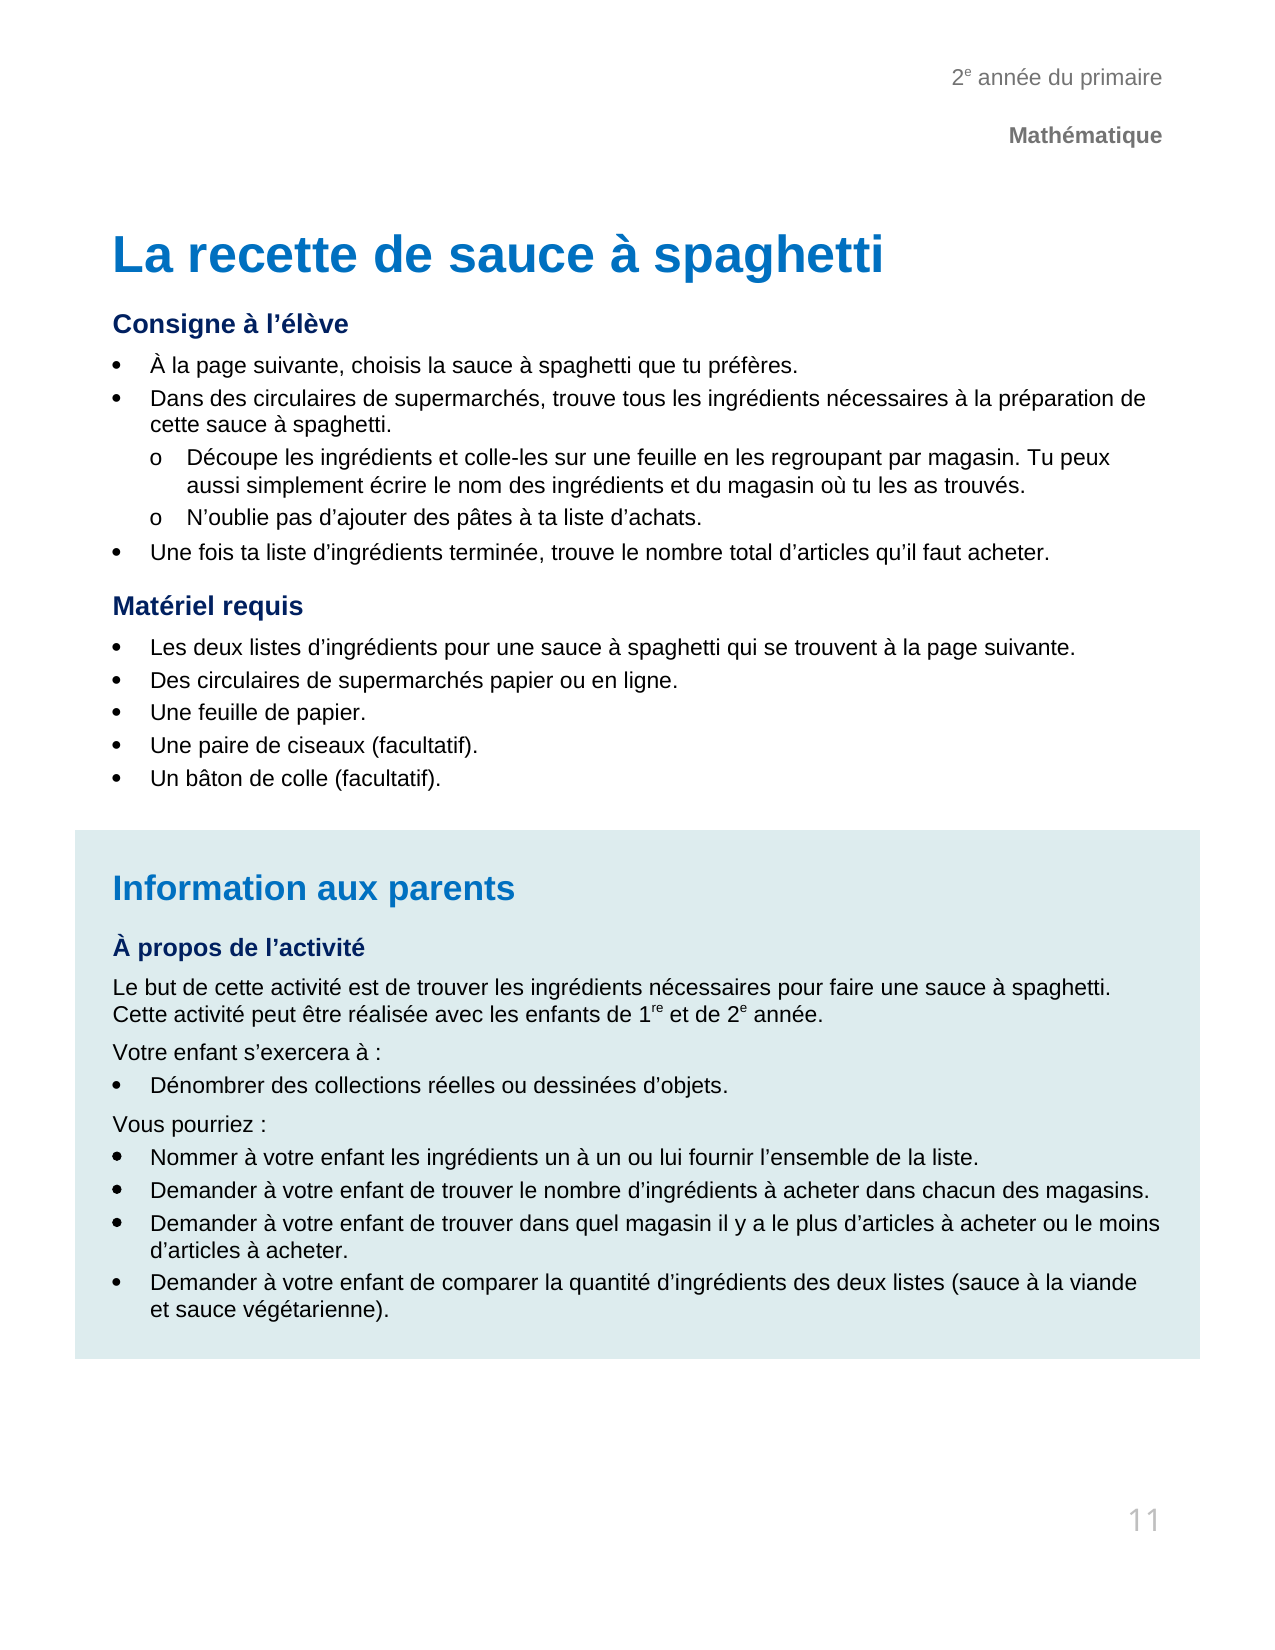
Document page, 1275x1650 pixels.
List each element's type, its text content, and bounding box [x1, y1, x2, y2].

text Mathématique [112, 122, 1162, 148]
text Consigne à l’élève [112, 308, 1162, 339]
list Les deux listes d’ingrédients pour une sauce à spaghetti qui se trouvent à la page suivante. [112, 634, 1162, 660]
list À la page suivante, choisis la sauce à spaghetti que tu préfères. [112, 352, 1162, 378]
list Une fois ta liste d’ingrédients terminée, trouve le nombre total d’articles qu’il faut acheter. [112, 539, 1162, 565]
list Découpe les ingrédients et colle-les sur une feuille en les regroupant par magasin. Tu peux aussi simplement écrire le nom des ingrédients et du magasin où tu les as trouvés. [149, 443, 1162, 498]
text La recette de sauce à spaghetti [112, 223, 1162, 283]
table_header Information aux parents À propos de l’activité Le but de cette activité est de trouver les ingrédients nécessaires pour faire une sauce à spaghetti. Cette activité peut être réalisée avec les enfants de 1re et de 2e année. Votre enfant s’exercera à : Dénombrer des collections réelles ou dessinées d’objets. Vous pourriez : Nommer à votre enfant les ingrédients un à un ou lui fournir l’ensemble de la liste. Demander à votre enfant de trouver le nombre d’ingrédients à acheter dans chacun des magasins. Demander à votre enfant de trouver dans quel magasin il y a le plus d’articles à acheter ou le moins d’articles à acheter. Demander à votre enfant de comparer la quantité d’ingrédients des deux listes (sauce à la viande et sauce végétarienne). [75, 830, 1200, 1359]
list N’oublie pas d’ajouter des pâtes à ta liste d’achats. [149, 504, 1162, 533]
text Matériel requis [112, 590, 1083, 622]
list Des circulaires de supermarchés papier ou en ligne. [112, 667, 1162, 693]
list Dans des circulaires de supermarchés, trouve tous les ingrédients nécessaires à la préparation de cette sauce à spaghetti. [112, 384, 1162, 437]
list Une feuille de papier. [112, 699, 1162, 726]
list Un bâton de colle (facultatif). [112, 764, 1162, 791]
list Une paire de ciseaux (facultatif). [112, 732, 1162, 758]
